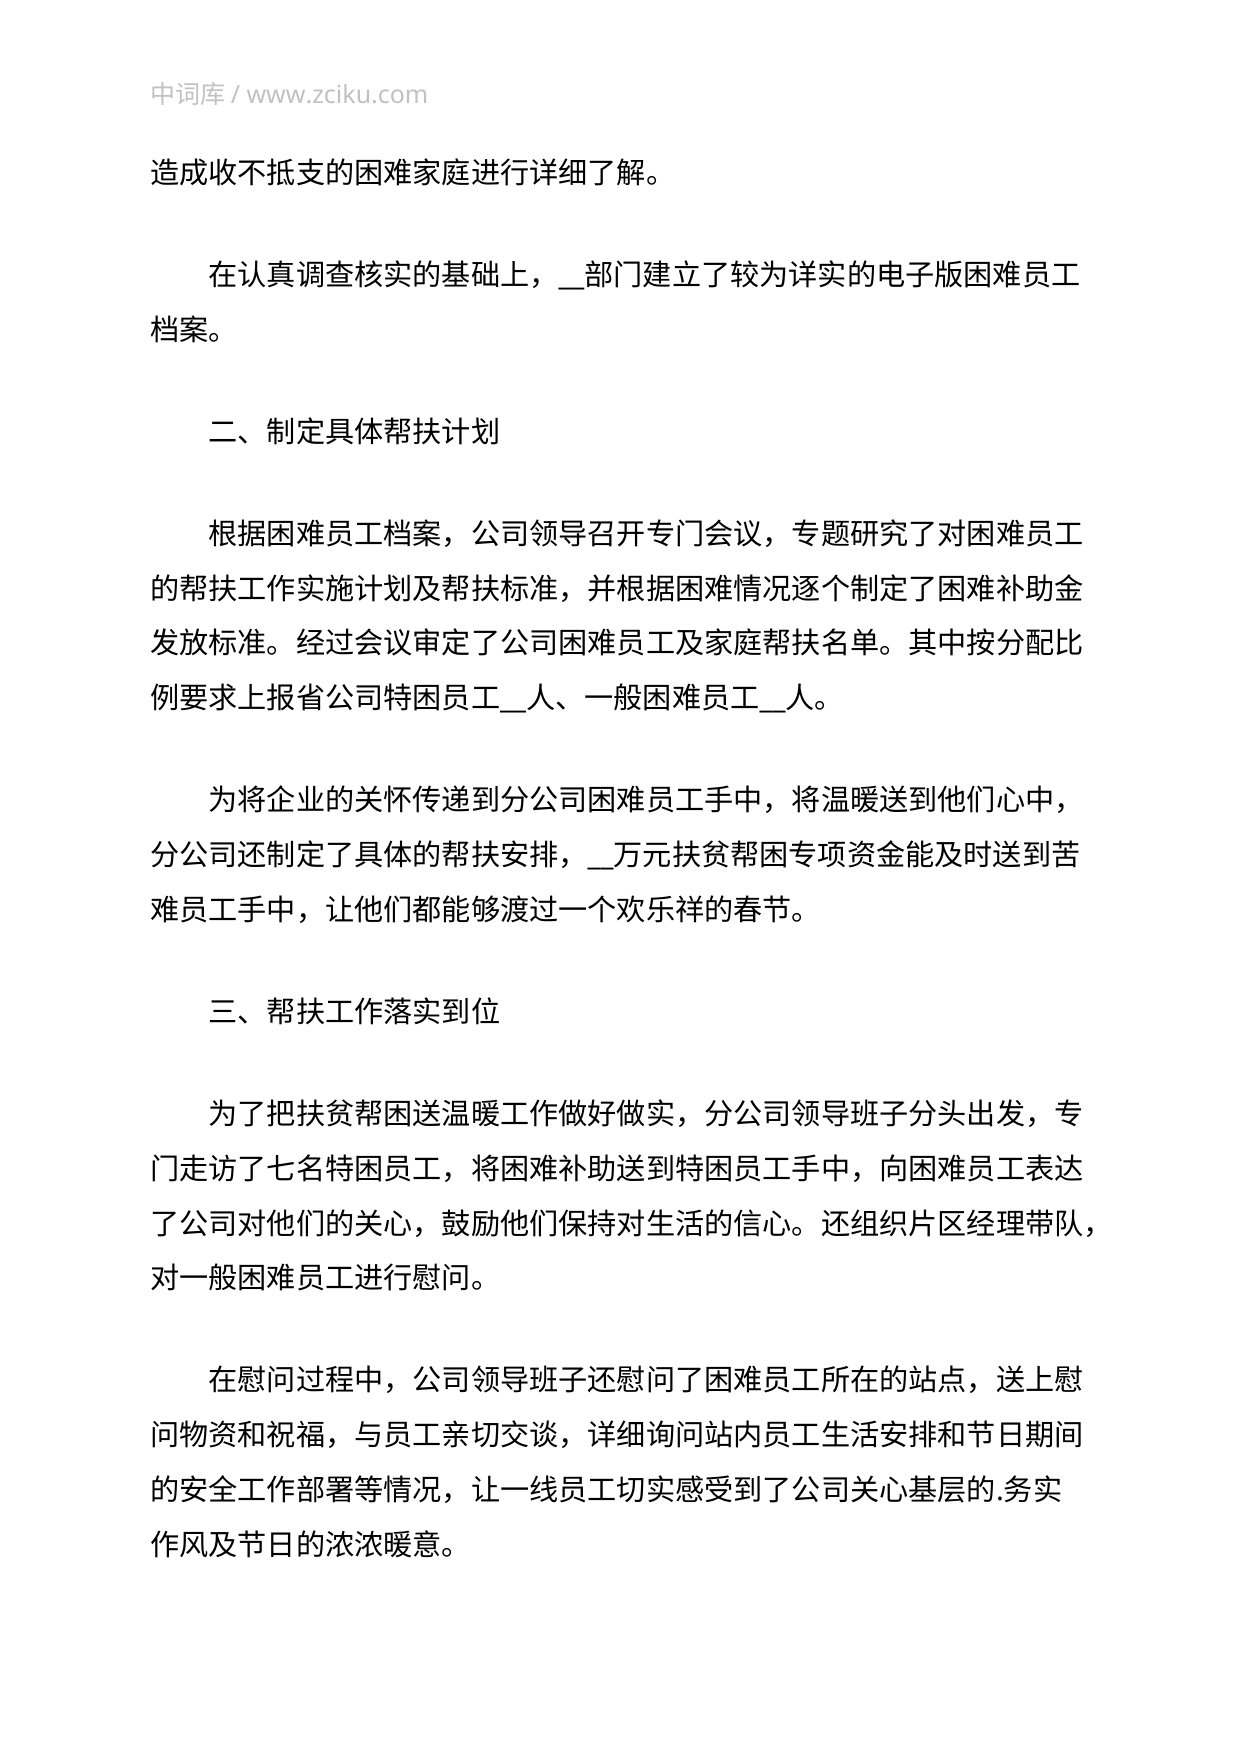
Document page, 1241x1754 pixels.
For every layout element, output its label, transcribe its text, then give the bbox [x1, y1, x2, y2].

text 根据困难员工档案，公司领导召开专门会议，专题研究了对困难员工的帮扶工作实施计划及帮扶标准，并根据困难情况逐个制定了困难补助金发放标准。经过会议审定了公司困难员工及家庭帮扶名单。其中按分配比例要求上报省公司特困员工__人、一般困难员工__人。 [150, 510, 1090, 717]
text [150, 150, 1090, 192]
text 在慰问过程中，公司领导班子还慰问了困难员工所在的站点，送上慰问物资和祝福，与员工亲切交谈，详细询问站内员工生活安排和节日期间的安全工作部署等情况，让一线员工切实感受到了公司关心基层的.务实作风及节日的浓浓暖意。 [150, 1357, 1090, 1564]
text 在认真调查核实的基础上，__部门建立了较为详实的电子版困难员工档案。 [150, 252, 1090, 349]
text 为了把扶贫帮困送温暖工作做好做实，分公司领导班子分头出发，专门走访了七名特困员工，将困难补助送到特困员工手中，向困难员工表达了公司对他们的关心，鼓励他们保持对生活的信心。还组织片区经理带队，对一般困难员工进行慰问。 [150, 1090, 1090, 1297]
text 三、帮扶工作落实到位 [150, 989, 1090, 1031]
text 二、制定具体帮扶计划 [150, 408, 1090, 451]
text 为将企业的关怀传递到分公司困难员工手中，将温暖送到他们心中，分公司还制定了具体的帮扶安排，__万元扶贫帮困专项资金能及时送到苦难员工手中，让他们都能够渡过一个欢乐祥的春节。 [150, 777, 1090, 929]
